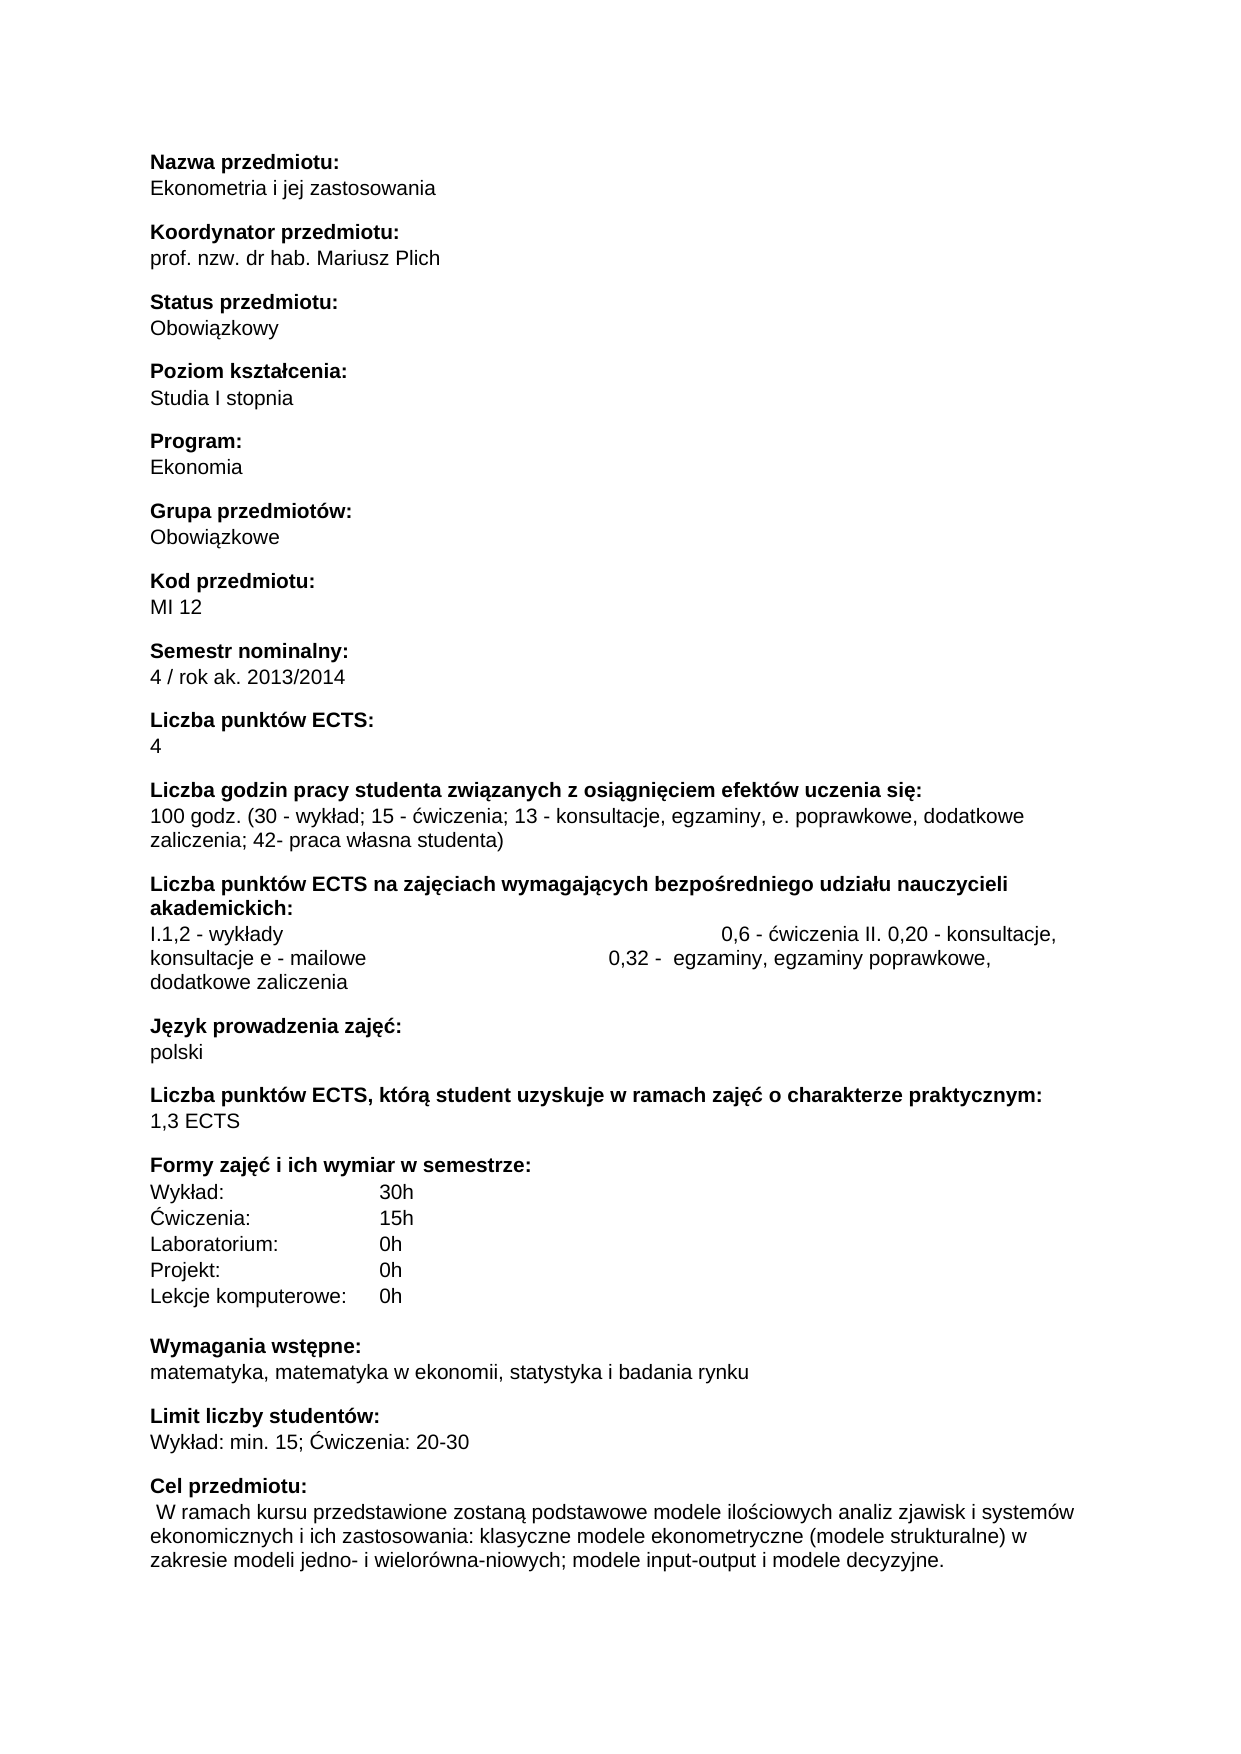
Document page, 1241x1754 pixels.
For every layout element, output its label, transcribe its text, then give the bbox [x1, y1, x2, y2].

text Liczba punktów ECTS: [150, 708, 1090, 732]
text Formy zajęć i ich wymiar w semestrze: [150, 1153, 1090, 1177]
text Status przedmiotu: [150, 289, 1090, 313]
table_header 30h [369, 1180, 597, 1204]
table_header Wykład: [140, 1180, 367, 1204]
table_cell Ćwiczenia: [140, 1206, 367, 1230]
text Poziom kształcenia: [150, 359, 1090, 383]
text matematyka, matematyka w ekonomii, statystyka i badania rynku [150, 1360, 1090, 1384]
text Liczba punktów ECTS na zajęciach wymagających bezpośredniego udziału nauczycieli akademickich: [150, 872, 1090, 920]
text 4 [150, 734, 1090, 758]
text polski [150, 1039, 1090, 1063]
table_cell 0h [369, 1256, 597, 1282]
text Liczba godzin pracy studenta związanych z osiągnięciem efektów uczenia się: [150, 778, 1090, 802]
text I.1,2 - wykłady 0,6 - ćwiczenia II. 0,20 - konsultacje, konsultacje e - mailowe 0,32 - egzaminy, egzaminy poprawkowe, dodatkowe zaliczenia [150, 922, 1090, 994]
text Limit liczby studentów: [150, 1404, 1090, 1428]
text MI 12 [150, 595, 1090, 619]
text Wymagania wstępne: [150, 1334, 1090, 1358]
text Obowiązkowe [150, 525, 1090, 549]
table_cell Laboratorium: [140, 1232, 367, 1256]
text Ekonometria i jej zastosowania [150, 176, 1090, 200]
table_cell 0h [369, 1282, 597, 1308]
text Cel przedmiotu: [150, 1473, 1090, 1497]
text Liczba punktów ECTS, którą student uzyskuje w ramach zajęć o charakterze praktycznym: [150, 1083, 1090, 1107]
text Obowiązkowy [150, 316, 1090, 339]
text Koordynator przedmiotu: [150, 220, 1090, 244]
table_cell Projekt: [140, 1258, 367, 1282]
table_cell 15h [369, 1204, 597, 1230]
text Język prowadzenia zajęć: [150, 1013, 1090, 1037]
text Semestr nominalny: [150, 638, 1090, 662]
text 4 / rok ak. 2013/2014 [150, 664, 1090, 688]
text Grupa przedmiotów: [150, 499, 1090, 523]
text prof. nzw. dr hab. Mariusz Plich [150, 246, 1090, 270]
text Studia I stopnia [150, 385, 1090, 409]
table_cell Lekcje komputerowe: [140, 1284, 367, 1308]
text 100 godz. (30 - wykład; 15 - ćwiczenia; 13 - konsultacje, egzaminy, e. poprawkowe, dodatkowe zaliczenia; 42- praca własna studenta) [150, 804, 1090, 852]
text 1,3 ECTS [150, 1109, 1090, 1133]
text Program: [150, 429, 1090, 453]
text W ramach kursu przedstawione zostaną podstawowe modele ilościowych analiz zjawisk i systemów ekonomicznych i ich zastosowania: klasyczne modele ekonometryczne (modele strukturalne) w zakresie modeli jedno- i wielorówna-niowych; modele input-output i modele decyzyjne. [150, 1499, 1090, 1571]
text Wykład: min. 15; Ćwiczenia: 20-30 [150, 1430, 1090, 1454]
text Kod przedmiotu: [150, 569, 1090, 593]
text Ekonomia [150, 455, 1090, 479]
text Nazwa przedmiotu: [150, 150, 1090, 174]
table_cell 0h [369, 1230, 597, 1256]
